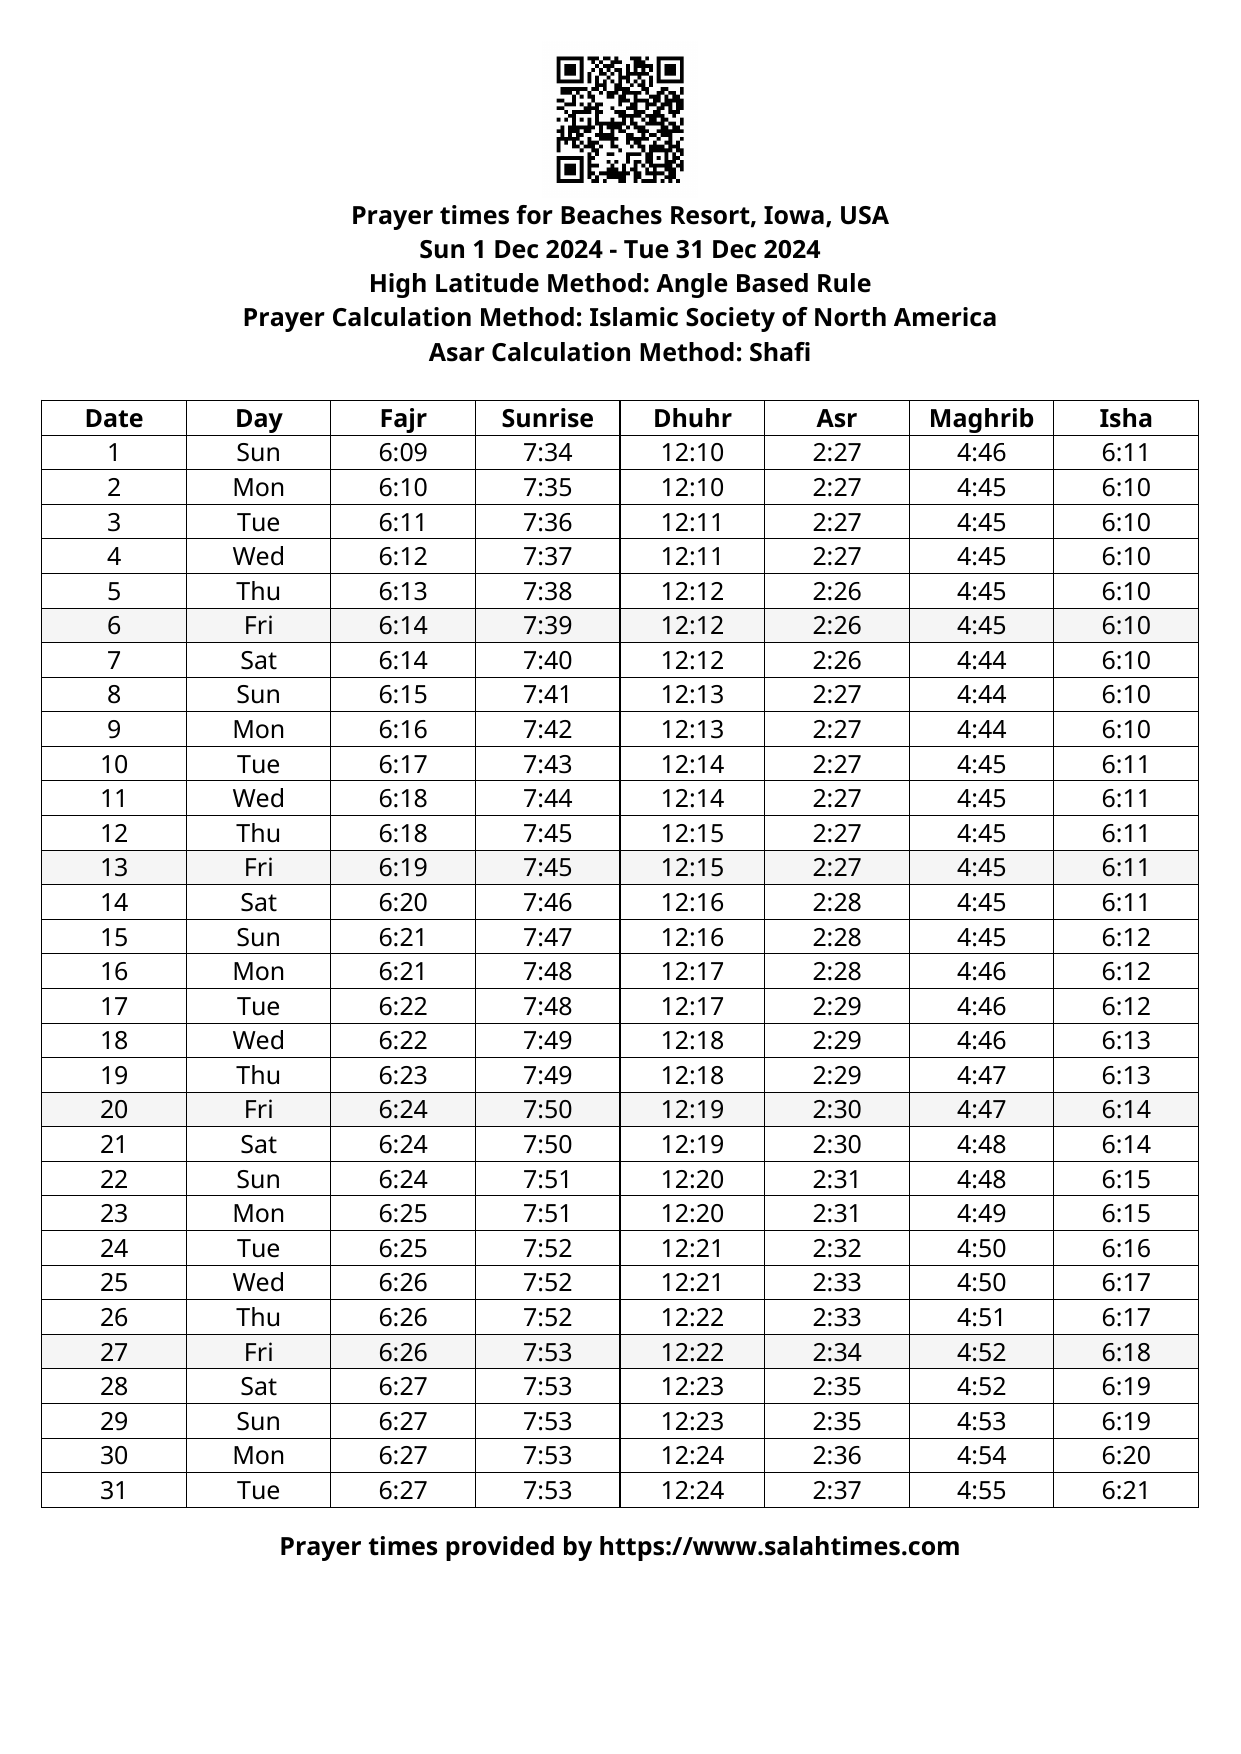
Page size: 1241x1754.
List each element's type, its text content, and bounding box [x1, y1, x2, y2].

table_cell 12:24 [621, 1439, 764, 1472]
table_cell 6:10 [1054, 574, 1198, 607]
table_cell 2:29 [765, 1058, 909, 1092]
table_cell 2:33 [765, 1266, 909, 1299]
table_cell Mon [187, 1196, 330, 1230]
table_cell 12:11 [621, 505, 764, 538]
table_cell 4:50 [910, 1266, 1053, 1299]
table_cell 4:49 [910, 1196, 1053, 1230]
table_cell 9 [42, 712, 186, 746]
table_cell 7:45 [476, 816, 619, 849]
table_cell 6:27 [331, 1439, 475, 1472]
table_cell 2 [42, 470, 186, 504]
table_cell 19 [42, 1058, 186, 1092]
table_cell 6:19 [331, 851, 475, 884]
table_cell 4:45 [910, 505, 1053, 538]
table_cell Wed [187, 1024, 330, 1057]
table_header Isha [1054, 401, 1198, 434]
table_cell 12:10 [621, 470, 764, 504]
table_cell 12:18 [621, 1058, 764, 1092]
table_cell 6:20 [1054, 1439, 1198, 1472]
table_cell Tue [187, 1231, 330, 1264]
table_cell 12:12 [621, 609, 764, 642]
table_cell 4:52 [910, 1335, 1053, 1368]
table_cell 12:11 [621, 539, 764, 573]
table_cell 8 [42, 678, 186, 711]
table_cell 6:27 [331, 1369, 475, 1403]
table_cell 4:46 [910, 954, 1053, 988]
table_cell 6:12 [1054, 989, 1198, 1022]
table_cell 4:55 [910, 1473, 1053, 1507]
table_cell 7:40 [476, 643, 619, 677]
table_cell 4:45 [910, 816, 1053, 849]
table_cell 6:23 [331, 1058, 475, 1092]
table_cell 6:22 [331, 1024, 475, 1057]
table_cell 6:10 [1054, 643, 1198, 677]
table_cell 7 [42, 643, 186, 677]
table_cell 2:28 [765, 920, 909, 953]
table_cell Wed [187, 1266, 330, 1299]
table_cell 2:35 [765, 1404, 909, 1437]
table_cell 6:15 [1054, 1162, 1198, 1195]
table_cell 4:54 [910, 1439, 1053, 1472]
table_cell 7:36 [476, 505, 619, 538]
table_cell 12:19 [621, 1127, 764, 1161]
table_cell 6:19 [1054, 1369, 1198, 1403]
table_cell 12:12 [621, 643, 764, 677]
table_cell 28 [42, 1369, 186, 1403]
table_cell 6:19 [1054, 1404, 1198, 1437]
table_cell Fri [187, 1093, 330, 1126]
table_cell 6:25 [331, 1231, 475, 1264]
table_cell 6:24 [331, 1127, 475, 1161]
table_cell 4:45 [910, 470, 1053, 504]
table_cell 6:11 [1054, 851, 1198, 884]
text Prayer times for Beaches Resort, Iowa, USA [42, 198, 1198, 232]
table_cell Thu [187, 1300, 330, 1334]
table_cell 6:18 [331, 816, 475, 849]
table_cell 7:53 [476, 1473, 619, 1507]
table_cell 6:17 [1054, 1300, 1198, 1334]
table_cell 7:49 [476, 1024, 619, 1057]
table_cell Thu [187, 574, 330, 607]
table_cell 2:30 [765, 1127, 909, 1161]
table_cell 7:52 [476, 1266, 619, 1299]
table_cell 21 [42, 1127, 186, 1161]
table_cell Sun [187, 1162, 330, 1195]
table_cell 22 [42, 1162, 186, 1195]
table_cell Mon [187, 470, 330, 504]
table_cell 2:27 [765, 505, 909, 538]
table_cell 4:45 [910, 539, 1053, 573]
table_cell 6:12 [331, 539, 475, 573]
table_cell 4:45 [910, 747, 1053, 780]
table_cell 2:31 [765, 1196, 909, 1230]
table_cell Mon [187, 954, 330, 988]
table_cell 6:11 [1054, 816, 1198, 849]
table_cell Sat [187, 1369, 330, 1403]
table_cell 2:27 [765, 712, 909, 746]
table_cell 7:50 [476, 1127, 619, 1161]
table_cell 12:22 [621, 1335, 764, 1368]
table_header Date [42, 401, 186, 434]
table_cell 7:52 [476, 1300, 619, 1334]
table_cell 12:18 [621, 1024, 764, 1057]
table_cell 2:36 [765, 1439, 909, 1472]
table_cell 6:26 [331, 1335, 475, 1368]
table_cell 20 [42, 1093, 186, 1126]
table_cell 12:19 [621, 1093, 764, 1126]
table_cell 6 [42, 609, 186, 642]
table_cell 6:10 [1054, 609, 1198, 642]
table_cell 2:33 [765, 1300, 909, 1334]
table_cell 7:53 [476, 1404, 619, 1437]
table_cell 12:15 [621, 851, 764, 884]
table_cell 2:30 [765, 1093, 909, 1126]
table_cell 7:48 [476, 954, 619, 988]
table_cell Sat [187, 1127, 330, 1161]
table_cell 12:20 [621, 1196, 764, 1230]
table_cell 6:18 [1054, 1335, 1198, 1368]
table_cell 12:17 [621, 954, 764, 988]
table_cell 7:45 [476, 851, 619, 884]
table_cell 2:26 [765, 609, 909, 642]
table_cell 29 [42, 1404, 186, 1437]
table_cell 6:14 [331, 643, 475, 677]
table_cell Sat [187, 643, 330, 677]
text Sun 1 Dec 2024 - Tue 31 Dec 2024 [42, 232, 1198, 266]
table_cell 6:13 [1054, 1024, 1198, 1057]
table_cell 6:13 [331, 574, 475, 607]
table_cell Mon [187, 712, 330, 746]
table_cell 7:53 [476, 1439, 619, 1472]
table_cell 7:47 [476, 920, 619, 953]
table_cell 2:28 [765, 954, 909, 988]
table_header Maghrib [910, 401, 1053, 434]
table_cell 18 [42, 1024, 186, 1057]
table_cell 6:14 [1054, 1093, 1198, 1126]
table_cell 7:41 [476, 678, 619, 711]
table_cell 4:45 [910, 609, 1053, 642]
table_cell 6:20 [331, 885, 475, 919]
table_cell 4:47 [910, 1058, 1053, 1092]
table_cell 4:44 [910, 678, 1053, 711]
table_cell 6:26 [331, 1266, 475, 1299]
table_cell 4:45 [910, 920, 1053, 953]
table_cell 14 [42, 885, 186, 919]
table_cell 7:51 [476, 1196, 619, 1230]
table_cell 13 [42, 851, 186, 884]
table_cell 2:27 [765, 678, 909, 711]
table_cell 6:10 [1054, 539, 1198, 573]
table_cell 6:25 [331, 1196, 475, 1230]
table_cell 12:15 [621, 816, 764, 849]
table_cell Tue [187, 747, 330, 780]
table_cell Sun [187, 678, 330, 711]
table_cell 6:10 [331, 470, 475, 504]
table_cell 6:11 [1054, 747, 1198, 780]
table_cell 2:26 [765, 574, 909, 607]
table_cell 7:44 [476, 781, 619, 815]
table_cell 12:13 [621, 712, 764, 746]
table_cell 24 [42, 1231, 186, 1264]
table_cell 4:46 [910, 989, 1053, 1022]
table_cell 4:48 [910, 1127, 1053, 1161]
table_cell 12:17 [621, 989, 764, 1022]
table_cell Fri [187, 1335, 330, 1368]
table_header Asr [765, 401, 909, 434]
table_cell 6:12 [1054, 954, 1198, 988]
table_cell Wed [187, 781, 330, 815]
table_cell 12:10 [621, 436, 764, 469]
table_cell 2:31 [765, 1162, 909, 1195]
text Prayer Calculation Method: Islamic Society of North America [42, 300, 1198, 334]
table_cell 4:46 [910, 436, 1053, 469]
table_cell 7:53 [476, 1335, 619, 1368]
table_cell 12:21 [621, 1266, 764, 1299]
table_cell 4:45 [910, 574, 1053, 607]
table_cell 4:48 [910, 1162, 1053, 1195]
table_cell 6:21 [331, 954, 475, 988]
table_cell 2:29 [765, 989, 909, 1022]
table_cell 2:29 [765, 1024, 909, 1057]
table_cell 4 [42, 539, 186, 573]
table_cell 2:27 [765, 851, 909, 884]
table_cell 6:10 [1054, 678, 1198, 711]
table_cell 6:27 [331, 1404, 475, 1437]
table_cell 6:24 [331, 1162, 475, 1195]
text Asar Calculation Method: Shafi [42, 334, 1198, 368]
table_cell 7:43 [476, 747, 619, 780]
table_cell 2:27 [765, 781, 909, 815]
table_cell 12:21 [621, 1231, 764, 1264]
table_cell 30 [42, 1439, 186, 1472]
table_cell 6:27 [331, 1473, 475, 1507]
table_cell 17 [42, 989, 186, 1022]
table_cell 1 [42, 436, 186, 469]
table_cell Wed [187, 539, 330, 573]
table_cell 12:14 [621, 781, 764, 815]
table_cell 7:38 [476, 574, 619, 607]
table_cell 2:35 [765, 1369, 909, 1403]
table_cell 6:16 [1054, 1231, 1198, 1264]
table_cell 7:51 [476, 1162, 619, 1195]
table_cell 5 [42, 574, 186, 607]
table_cell 15 [42, 920, 186, 953]
table_cell Fri [187, 609, 330, 642]
table_cell 6:21 [331, 920, 475, 953]
table_cell 11 [42, 781, 186, 815]
table_cell 6:13 [1054, 1058, 1198, 1092]
table_cell 2:28 [765, 885, 909, 919]
table_cell 6:16 [331, 712, 475, 746]
text High Latitude Method: Angle Based Rule [42, 266, 1198, 300]
table_cell 6:22 [331, 989, 475, 1022]
table_cell 31 [42, 1473, 186, 1507]
table_cell 4:52 [910, 1369, 1053, 1403]
table_header Sunrise [476, 401, 619, 434]
table_cell 7:42 [476, 712, 619, 746]
table_cell 6:14 [331, 609, 475, 642]
table_cell 7:35 [476, 470, 619, 504]
table_cell 12:23 [621, 1404, 764, 1437]
table_cell 6:21 [1054, 1473, 1198, 1507]
table_cell Fri [187, 851, 330, 884]
table_cell 12 [42, 816, 186, 849]
table_header Dhuhr [621, 401, 764, 434]
table_cell 2:37 [765, 1473, 909, 1507]
table_cell 7:49 [476, 1058, 619, 1092]
table_cell 6:18 [331, 781, 475, 815]
table_cell 12:22 [621, 1300, 764, 1334]
table_cell 16 [42, 954, 186, 988]
table_cell 6:10 [1054, 470, 1198, 504]
table_cell 4:45 [910, 781, 1053, 815]
table_cell 6:14 [1054, 1127, 1198, 1161]
table_cell 12:14 [621, 747, 764, 780]
table_cell 6:15 [331, 678, 475, 711]
table_cell 2:27 [765, 470, 909, 504]
table_cell 7:48 [476, 989, 619, 1022]
table_cell 12:16 [621, 885, 764, 919]
table_cell Tue [187, 505, 330, 538]
table_cell 7:46 [476, 885, 619, 919]
table_cell 4:45 [910, 885, 1053, 919]
table_cell 7:52 [476, 1231, 619, 1264]
table_cell 2:32 [765, 1231, 909, 1264]
table_cell 6:09 [331, 436, 475, 469]
table_header Fajr [331, 401, 475, 434]
table_cell 4:44 [910, 643, 1053, 677]
table_cell 4:51 [910, 1300, 1053, 1334]
table_cell 4:44 [910, 712, 1053, 746]
text Prayer times provided by https://www.salahtimes.com [42, 1528, 1198, 1563]
table_cell Sun [187, 920, 330, 953]
table_cell 2:27 [765, 816, 909, 849]
table_cell 6:17 [331, 747, 475, 780]
table_cell 2:27 [765, 436, 909, 469]
table_cell 12:16 [621, 920, 764, 953]
table_cell 12:13 [621, 678, 764, 711]
table_cell 3 [42, 505, 186, 538]
table_cell Sun [187, 436, 330, 469]
table_cell 25 [42, 1266, 186, 1299]
table_cell 6:17 [1054, 1266, 1198, 1299]
table_cell 2:27 [765, 539, 909, 573]
table_cell 6:26 [331, 1300, 475, 1334]
table_cell 6:11 [1054, 781, 1198, 815]
table_header Day [187, 401, 330, 434]
table_cell Thu [187, 816, 330, 849]
table_cell 7:53 [476, 1369, 619, 1403]
table_cell 6:10 [1054, 712, 1198, 746]
table_cell 26 [42, 1300, 186, 1334]
table_cell 6:11 [331, 505, 475, 538]
table_cell 12:12 [621, 574, 764, 607]
table_cell 7:39 [476, 609, 619, 642]
table_cell 10 [42, 747, 186, 780]
table_cell Tue [187, 989, 330, 1022]
table_cell 6:11 [1054, 436, 1198, 469]
table_cell 12:20 [621, 1162, 764, 1195]
table_cell Mon [187, 1439, 330, 1472]
table_cell 2:26 [765, 643, 909, 677]
table_cell Sun [187, 1404, 330, 1437]
table_cell 12:24 [621, 1473, 764, 1507]
table_cell 7:50 [476, 1093, 619, 1126]
table_cell 6:24 [331, 1093, 475, 1126]
table_cell 12:23 [621, 1369, 764, 1403]
table_cell 4:53 [910, 1404, 1053, 1437]
table_cell 4:46 [910, 1024, 1053, 1057]
table_cell 7:37 [476, 539, 619, 573]
table_cell 2:34 [765, 1335, 909, 1368]
table_cell Thu [187, 1058, 330, 1092]
table_cell 4:47 [910, 1093, 1053, 1126]
table_cell Tue [187, 1473, 330, 1507]
picture [542, 41, 699, 198]
table_cell 4:50 [910, 1231, 1053, 1264]
table_cell 23 [42, 1196, 186, 1230]
table_cell 7:34 [476, 436, 619, 469]
table_cell 2:27 [765, 747, 909, 780]
table_cell 6:11 [1054, 885, 1198, 919]
table_cell 6:15 [1054, 1196, 1198, 1230]
table_cell 27 [42, 1335, 186, 1368]
table_cell 6:10 [1054, 505, 1198, 538]
table_cell 6:12 [1054, 920, 1198, 953]
table_cell Sat [187, 885, 330, 919]
table_cell 4:45 [910, 851, 1053, 884]
